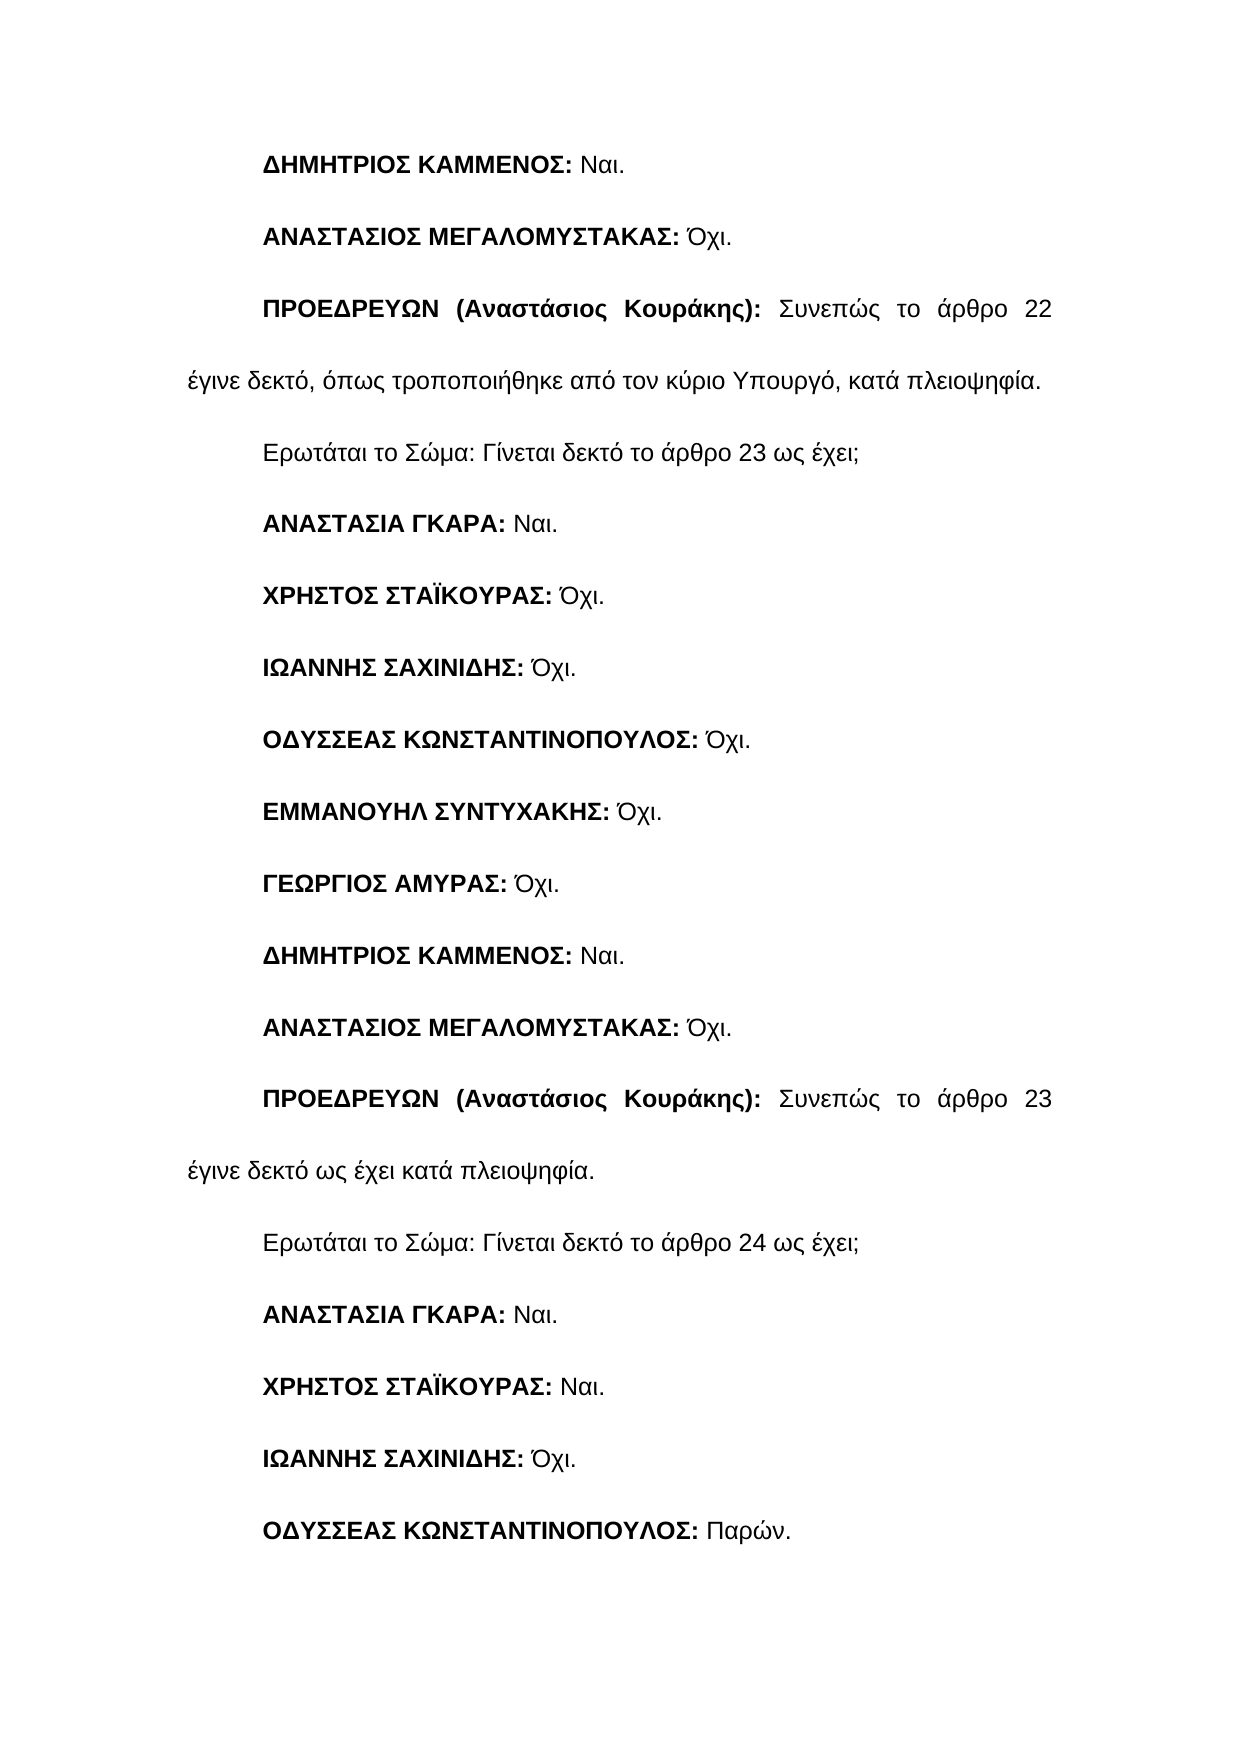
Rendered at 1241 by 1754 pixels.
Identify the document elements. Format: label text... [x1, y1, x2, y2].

text ΔΗΜΗΤΡΙΟΣ ΚΑΜΜΕΝΟΣ: Ναι. [187, 150, 1053, 179]
text Ερωτάται το Σώμα: Γίνεται δεκτό το άρθρο 24 ως έχει; [187, 1228, 1053, 1257]
text ΠΡΟΕΔΡΕΥΩΝ (Αναστάσιος Κουράκης): Συνεπώς το άρθρο 23 έγινε δεκτό ως έχει κατά πλειοψηφία. [187, 1084, 1053, 1185]
text ΑΝΑΣΤΑΣΙΑ ΓΚΑΡΑ: Ναι. [187, 1300, 1053, 1329]
text ΠΡΟΕΔΡΕΥΩΝ (Αναστάσιος Κουράκης): Συνεπώς το άρθρο 22 έγινε δεκτό, όπως τροποποιήθηκε από τον κύριο Υπουργό, κατά πλειοψηφία. [187, 294, 1053, 394]
text ΑΝΑΣΤΑΣΙΟΣ ΜΕΓΑΛΟΜΥΣΤΑΚΑΣ: Όχι. [187, 1012, 1053, 1041]
text ΕΜΜΑΝΟΥΗΛ ΣΥΝΤΥΧΑΚΗΣ: Όχι. [187, 797, 1053, 826]
text Ερωτάται το Σώμα: Γίνεται δεκτό το άρθρο 23 ως έχει; [187, 437, 1053, 466]
text ΧΡΗΣΤΟΣ ΣΤΑΪΚΟΥΡΑΣ: Ναι. [187, 1372, 1053, 1401]
text ΑΝΑΣΤΑΣΙΑ ΓΚΑΡΑ: Ναι. [187, 509, 1053, 538]
text ΙΩΑΝΝΗΣ ΣΑΧΙΝΙΔΗΣ: Όχι. [187, 653, 1053, 682]
text ΙΩΑΝΝΗΣ ΣΑΧΙΝΙΔΗΣ: Όχι. [187, 1444, 1053, 1472]
text ΟΔΥΣΣΕΑΣ ΚΩΝΣΤΑΝΤΙΝΟΠΟΥΛΟΣ: Όχι. [187, 725, 1053, 754]
text ΑΝΑΣΤΑΣΙΟΣ ΜΕΓΑΛΟΜΥΣΤΑΚΑΣ: Όχι. [187, 222, 1053, 251]
text ΔΗΜΗΤΡΙΟΣ ΚΑΜΜΕΝΟΣ: Ναι. [187, 941, 1053, 969]
text ΓΕΩΡΓΙΟΣ ΑΜΥΡΑΣ: Όχι. [187, 869, 1053, 897]
text ΧΡΗΣΤΟΣ ΣΤΑΪΚΟΥΡΑΣ: Όχι. [187, 581, 1053, 610]
text ΟΔΥΣΣΕΑΣ ΚΩΝΣΤΑΝΤΙΝΟΠΟΥΛΟΣ: Παρών. [187, 1516, 1053, 1544]
